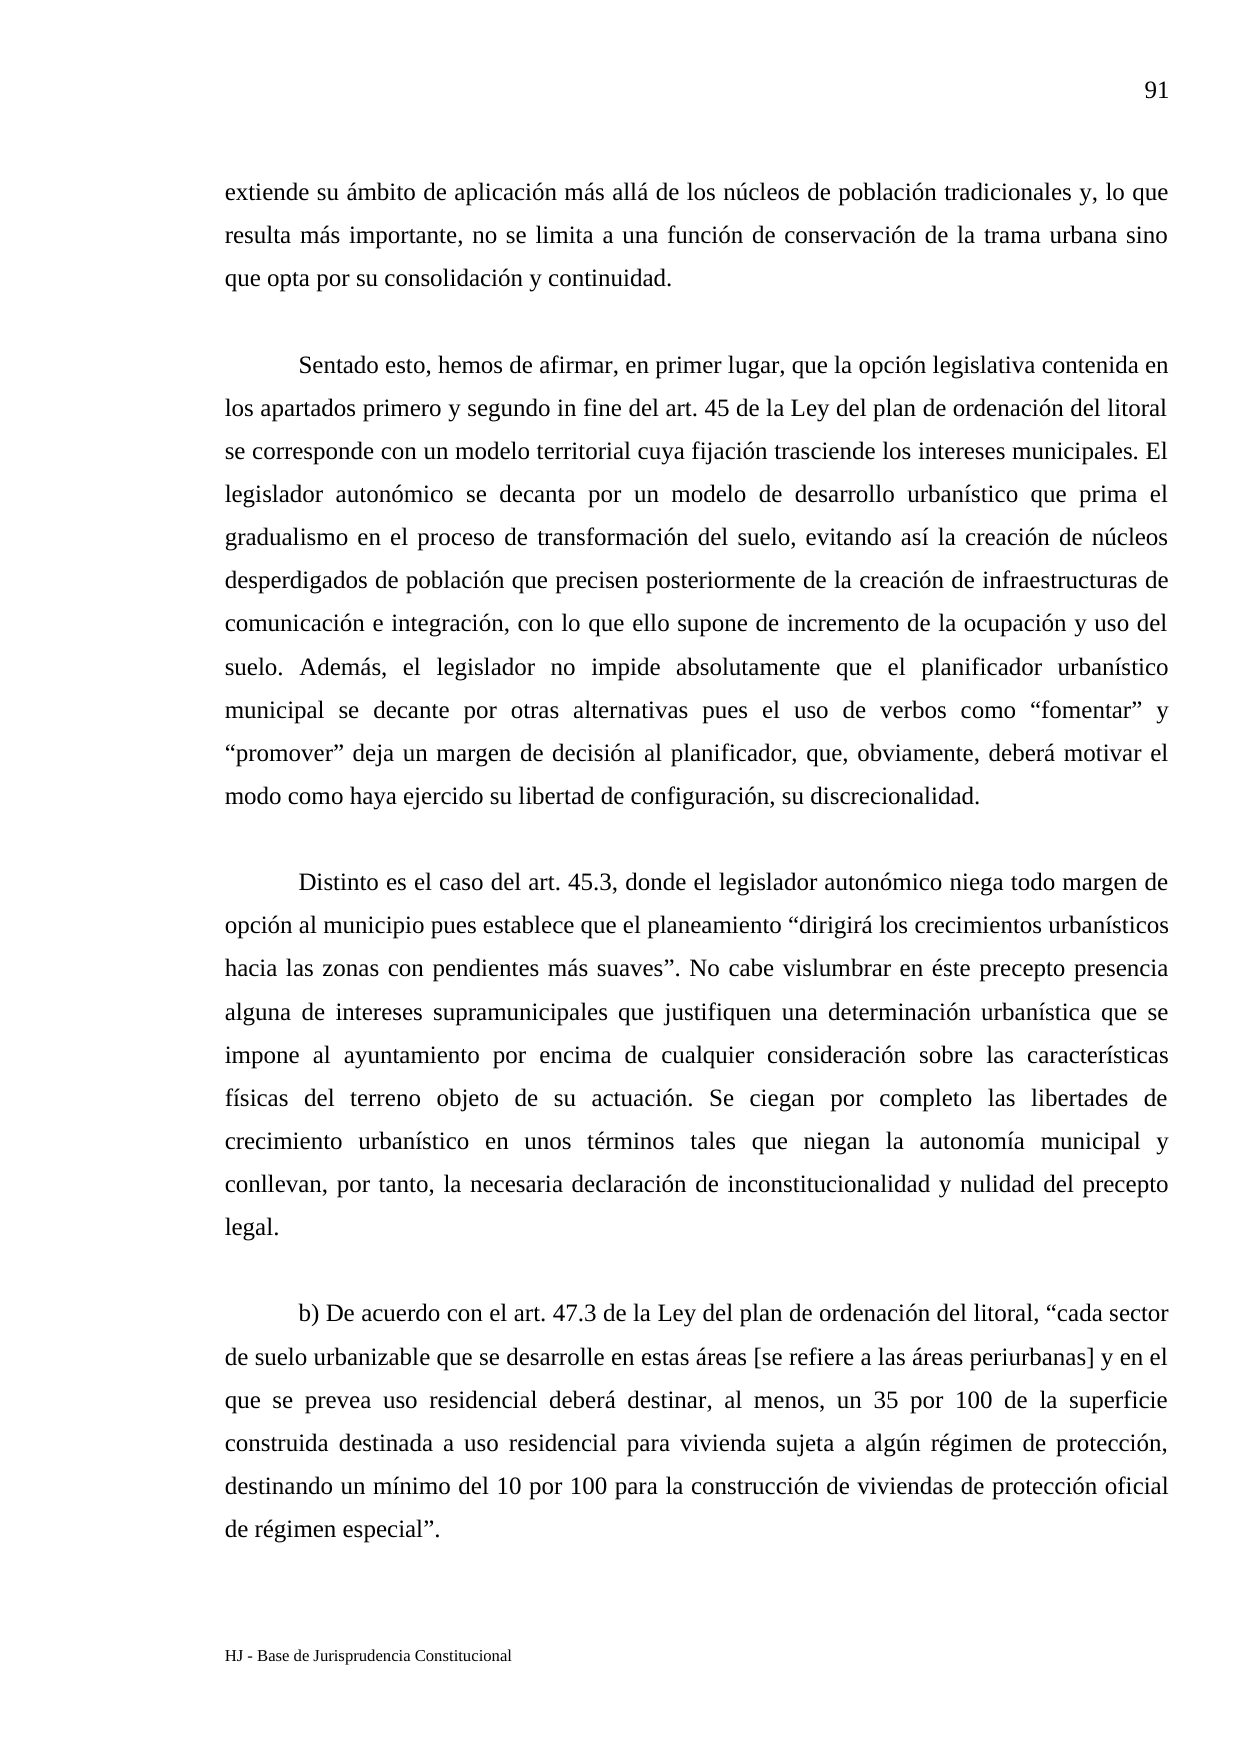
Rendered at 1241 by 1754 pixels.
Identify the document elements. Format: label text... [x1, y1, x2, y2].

text b) De acuerdo con el art. 47.3 de la Ley del plan de ordenación del litoral, “cada sector de suelo urbanizable que se desarrolle en estas áreas [se refiere a las áreas periurbanas] y en el que se prevea uso residencial deberá destinar, al menos, un 35 por 100 de la superficie construida destinada a uso residencial para vivienda sujeta a algún régimen de protección, destinando un mínimo del 10 por 100 para la construcción de viviendas de protección oficial de régimen especial”. [224, 1298, 1169, 1543]
text Distinto es el caso del art. 45.3, donde el legislador autonómico niega todo margen de opción al municipio pues establece que el planeamiento “dirigirá los crecimientos urbanísticos hacia las zonas con pendientes más suaves”. No cabe vislumbrar en éste precepto presencia alguna de intereses supramunicipales que justifiquen una determinación urbanística que se impone al ayuntamiento por encima de cualquier consideración sobre las características físicas del terreno objeto de su actuación. Se ciegan por completo las libertades de crecimiento urbanístico en unos términos tales que niegan la autonomía municipal y conllevan, por tanto, la necesaria declaración de inconstitucionalidad y nulidad del precepto legal. [224, 867, 1169, 1241]
text Sentado esto, hemos de afirmar, en primer lugar, que la opción legislativa contenida en los apartados primero y segundo in fine del art. 45 de la Ley del plan de ordenación del litoral se corresponde con un modelo territorial cuya fijación trasciende los intereses municipales. El legislador autonómico se decanta por un modelo de desarrollo urbanístico que prima el gradualismo en el proceso de transformación del suelo, evitando así la creación de núcleos desperdigados de población que precisen posteriormente de la creación de infraestructuras de comunicación e integración, con lo que ello supone de incremento de la ocupación y uso del suelo. Además, el legislador no impide absolutamente que el planificador urbanístico municipal se decante por otras alternativas pues el uso de verbos como “fomentar” y “promover” deja un margen de decisión al planificador, que, obviamente, deberá motivar el modo como haya ejercido su libertad de configuración, su discrecionalidad. [224, 350, 1169, 810]
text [224, 177, 1169, 292]
